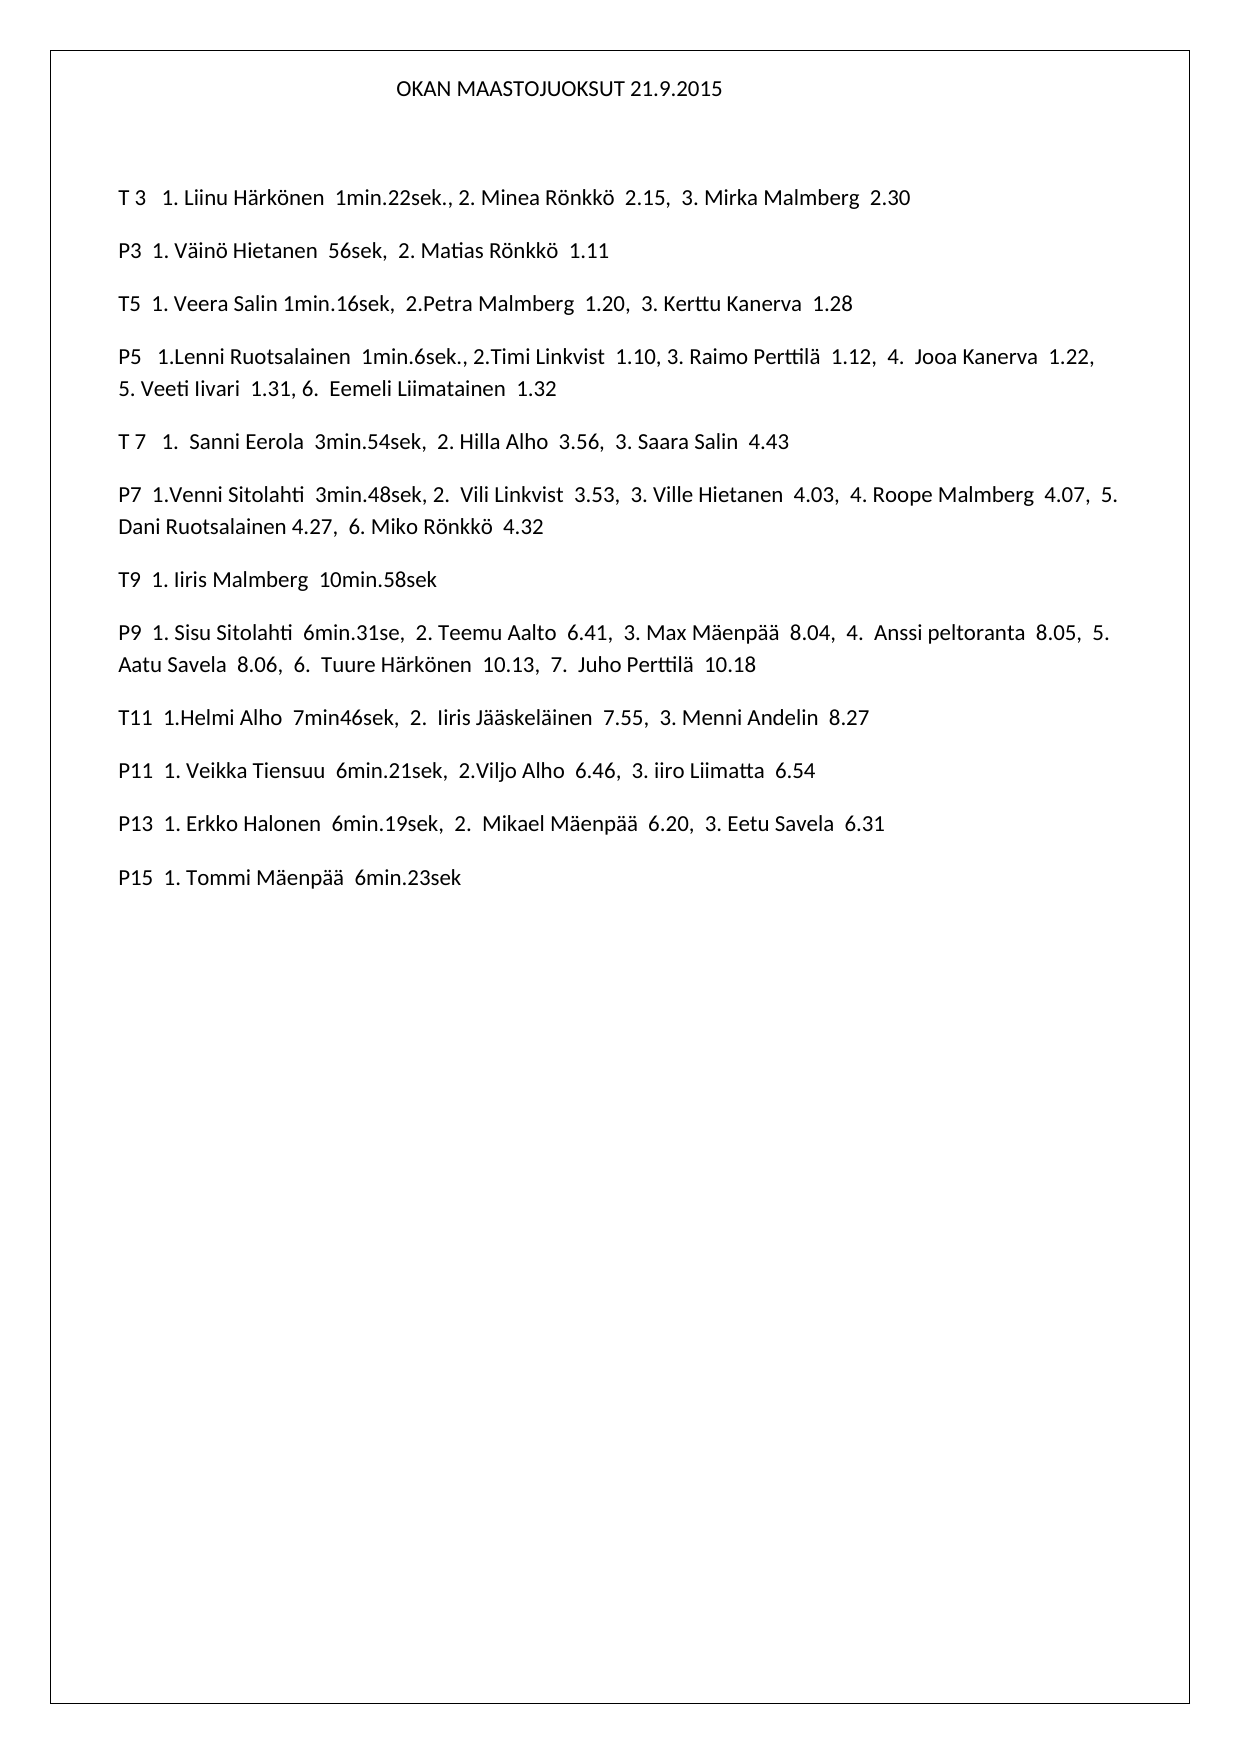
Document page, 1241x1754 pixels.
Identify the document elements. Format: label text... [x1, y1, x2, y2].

text P5 1.Lenni Ruotsalainen 1min.6sek., 2.Timi Linkvist 1.10, 3. Raimo Perttilä 1.12, 4. Jooa Kanerva 1.22, 5. Veeti Iivari 1.31, 6. Eemeli Liimatainen 1.32 [118, 342, 1122, 402]
text P11 1. Veikka Tiensuu 6min.21sek, 2.Viljo Alho 6.46, 3. iiro Liimatta 6.54 [118, 757, 1122, 784]
text P7 1.Venni Sitolahti 3min.48sek, 2. Vili Linkvist 3.53, 3. Ville Hietanen 4.03, 4. Roope Malmberg 4.07, 5. Dani Ruotsalainen 4.27, 6. Miko Rönkkö 4.32 [118, 480, 1122, 540]
text T11 1.Helmi Alho 7min46sek, 2. Iiris Jääskeläinen 7.55, 3. Menni Andelin 8.27 [118, 703, 1122, 732]
text P15 1. Tommi Mäenpää 6min.23sek [118, 863, 1122, 891]
text T 3 1. Liinu Härkönen 1min.22sek., 2. Minea Rönkkö 2.15, 3. Mirka Malmberg 2.30 [118, 183, 1122, 211]
text P9 1. Sisu Sitolahti 6min.31se, 2. Teemu Aalto 6.41, 3. Max Mäenpää 8.04, 4. Anssi peltoranta 8.05, 5. Aatu Savela 8.06, 6. Tuure Härkönen 10.13, 7. Juho Perttilä 10.18 [118, 618, 1122, 678]
text P13 1. Erkko Halonen 6min.19sek, 2. Mikael Mäenpää 6.20, 3. Eetu Savela 6.31 [118, 809, 1122, 838]
text P3 1. Väinö Hietanen 56sek, 2. Matias Rönkkö 1.11 [118, 236, 1122, 264]
text T9 1. Iiris Malmberg 10min.58sek [118, 565, 1122, 593]
text T5 1. Veera Salin 1min.16sek, 2.Petra Malmberg 1.20, 3. Kerttu Kanerva 1.28 [118, 289, 1122, 317]
text T 7 1. Sanni Eerola 3min.54sek, 2. Hilla Alho 3.56, 3. Saara Salin 4.43 [118, 427, 1122, 455]
